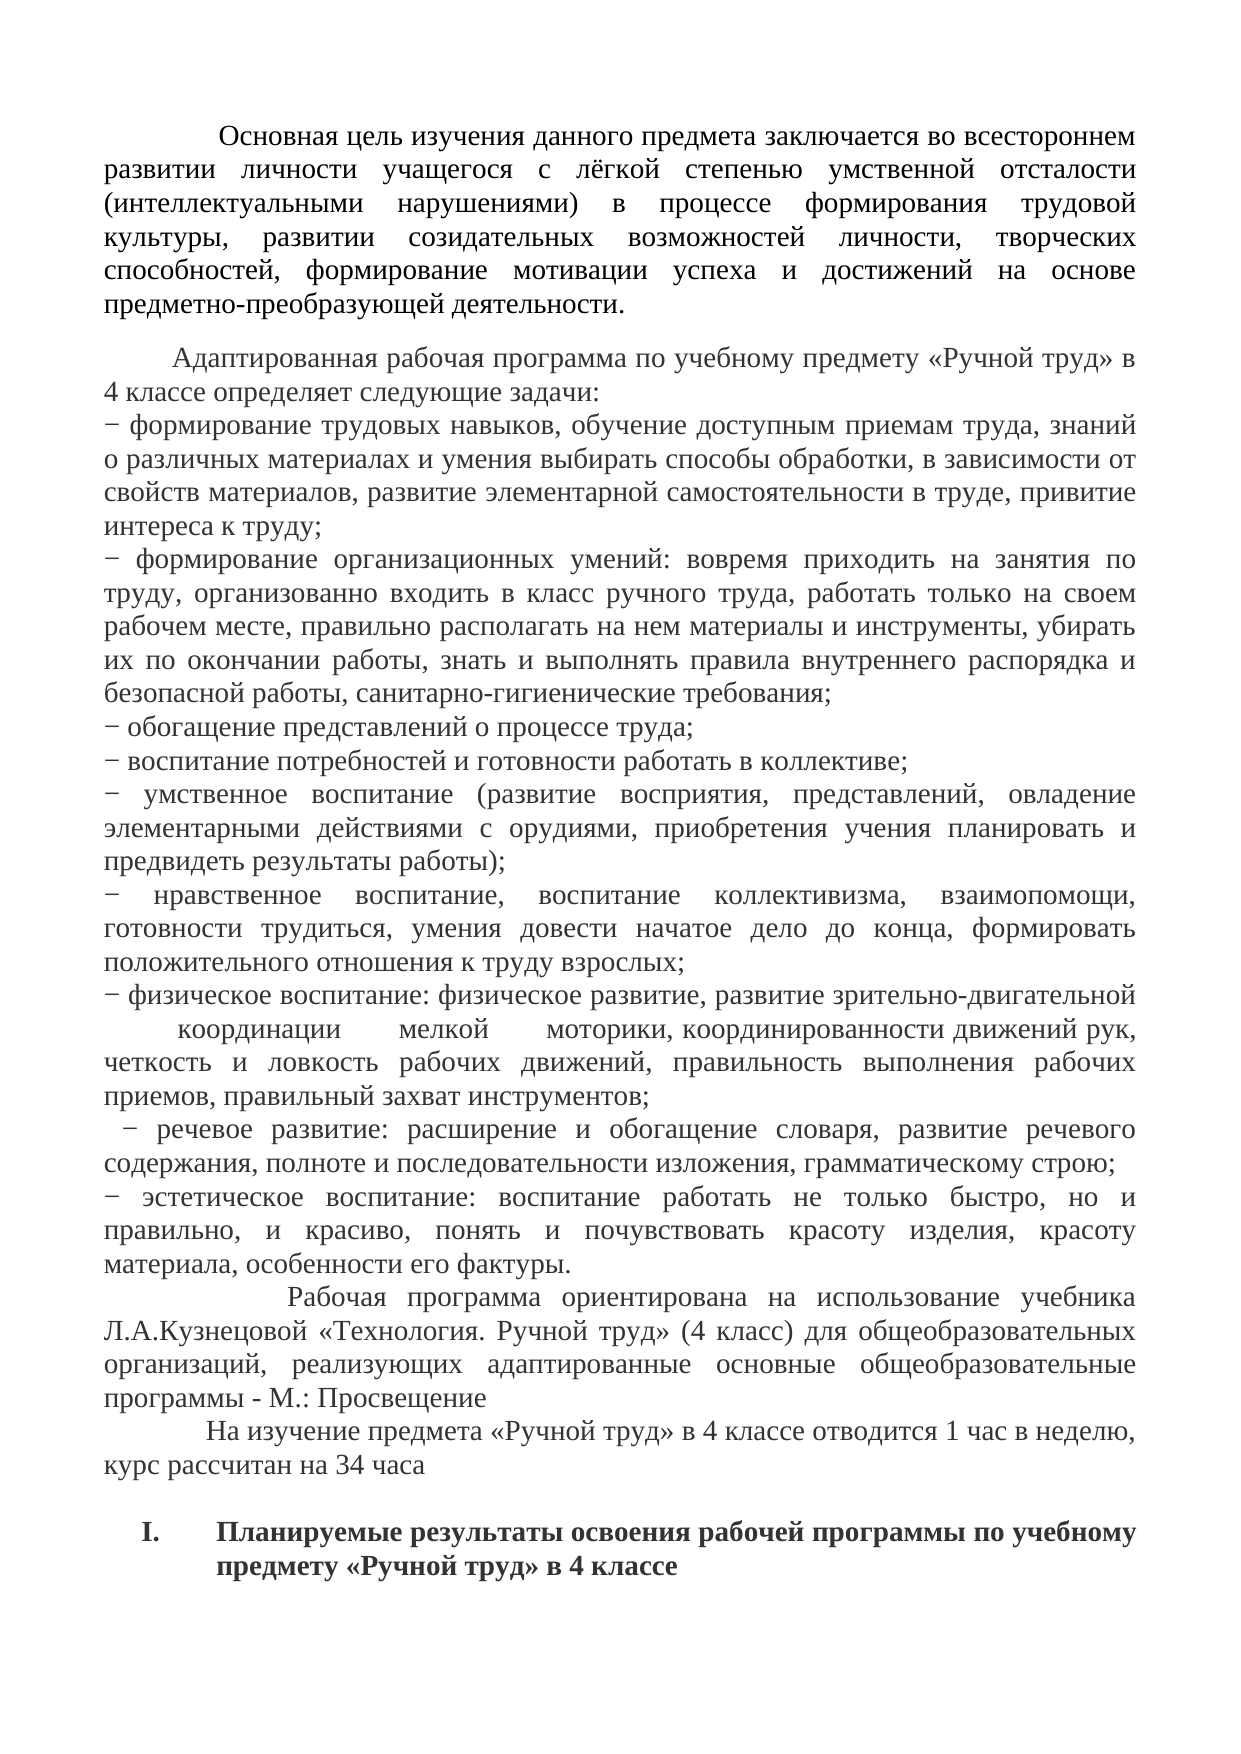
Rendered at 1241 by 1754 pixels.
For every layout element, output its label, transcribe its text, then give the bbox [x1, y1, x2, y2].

text − речевое развитие: расширение и обогащение словаря, развитие речевого содержания, полноте и последовательности изложения, грамматическому строю; [103, 1112, 1137, 1179]
text − умственное воспитание (развитие восприятия, представлений, овладение элементарными действиями с орудиями, приобретения учения планировать и предвидеть результаты работы); [103, 776, 1137, 877]
text Рабочая программа ориентирована на использование учебника Л.А.Кузнецовой «Технология. Ручной труд» (4 класс) для общеобразовательных организаций, реализующих адаптированные основные общеобразовательные программы - М.: Просвещение [103, 1279, 1137, 1413]
text − нравственное воспитание, воспитание коллективизма, взаимопомощи, готовности трудиться, умения довести начатое дело до конца, формировать положительного отношения к труду взрослых; [103, 877, 1137, 977]
text − обогащение представлений о процессе труда; [103, 709, 1137, 743]
text − эстетическое воспитание: воспитание работать не только быстро, но и правильно, и красиво, понять и почувствовать красоту изделия, красоту материала, особенности его фактуры. [103, 1179, 1137, 1279]
text − формирование организационных умений: вовремя приходить на занятия по труду, организованно входить в класс ручного труда, работать только на своем рабочем месте, правильно располагать на нем материалы и инструменты, убирать их по окончании работы, знать и выполнять правила внутреннего распорядка и безопасной работы, санитарно-гигиенические требования; [103, 541, 1137, 709]
text − воспитание потребностей и готовности работать в коллективе; [103, 743, 1137, 776]
list Планируемые результаты освоения рабочей программы по учебному предмету «Ручной труд» в 4 классе [141, 1514, 1137, 1581]
text − физическое воспитание: физическое развитие, развитие зрительно-двигательной координации мелкой моторики, координированности движений рук, четкость и ловкость рабочих движений, правильность выполнения рабочих приемов, правильный захват инструментов; [103, 977, 1137, 1112]
text Основная цель изучения данного предмета заключается во всестороннем развитии личности учащегося с лёгкой степенью умственной отсталости (интеллектуальными нарушениями) в процессе формирования трудовой культуры, развитии созидательных возможностей личности, творческих способностей, формирование мотивации успеха и достижений на основе предметно-преобразующей деятельности. [103, 118, 1137, 319]
text − формирование трудовых навыков, обучение доступным приемам труда, знаний о различных материалах и умения выбирать способы обработки, в зависимости от свойств материалов, развитие элементарной самостоятельности в труде, привитие интереса к труду; [103, 407, 1137, 541]
text На изучение предмета «Ручной труд» в 4 классе отводится 1 час в неделю, курс рассчитан на 34 часа [103, 1413, 1137, 1481]
text Адаптированная рабочая программа по учебному предмету «Ручной труд» в 4 классе определяет следующие задачи: [103, 340, 1137, 407]
